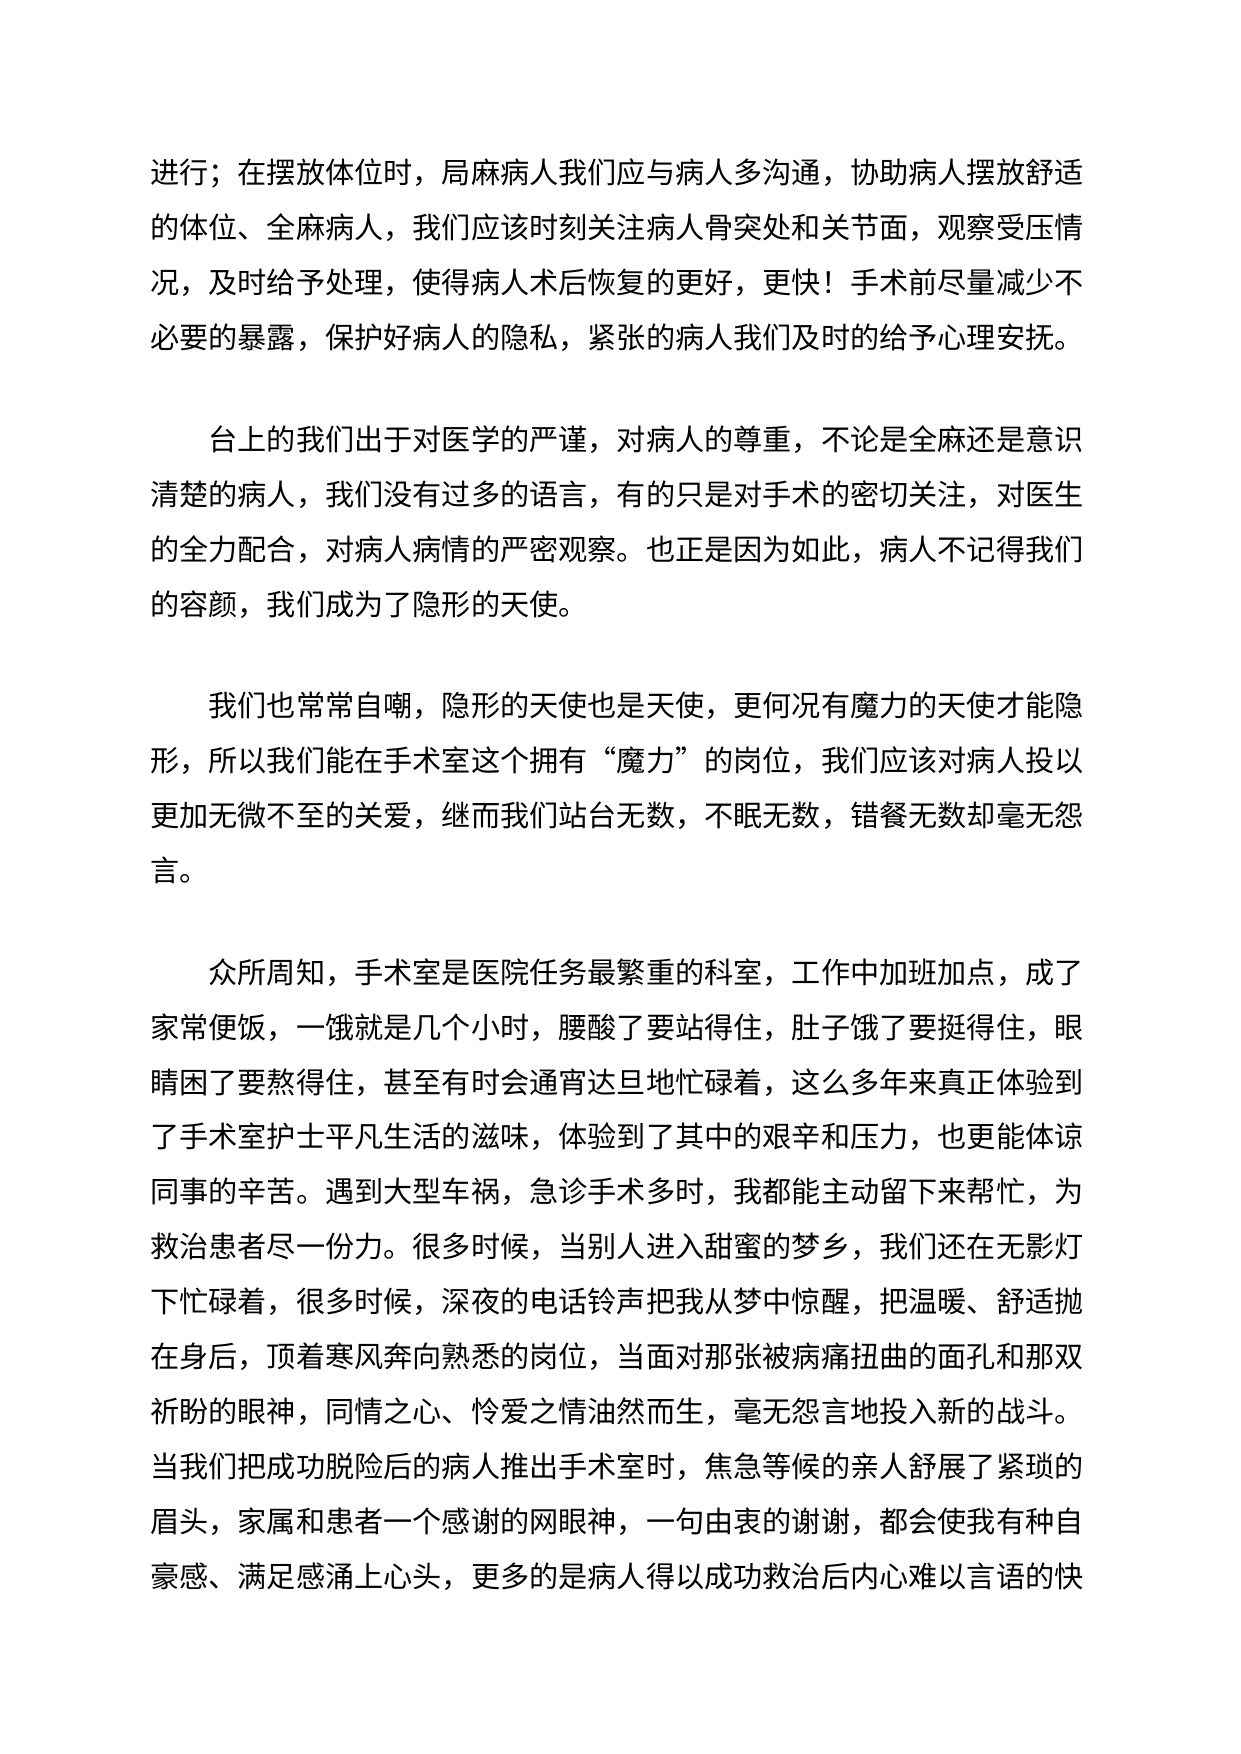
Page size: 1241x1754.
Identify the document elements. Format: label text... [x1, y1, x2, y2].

text 我们也常常自嘲，隐形的天使也是天使，更何况有魔力的天使才能隐形，所以我们能在手术室这个拥有“魔力”的岗位，我们应该对病人投以更加无微不至的关爱，继而我们站台无数，不眠无数，错餐无数却毫无怨言。 [150, 683, 1090, 890]
text 台上的我们出于对医学的严谨，对病人的尊重，不论是全麻还是意识清楚的病人，我们没有过多的语言，有的只是对手术的密切关注，对医生的全力配合，对病人病情的严密观察。也正是因为如此，病人不记得我们的容颜，我们成为了隐形的天使。 [150, 416, 1090, 623]
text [150, 150, 1090, 357]
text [150, 949, 1090, 1596]
